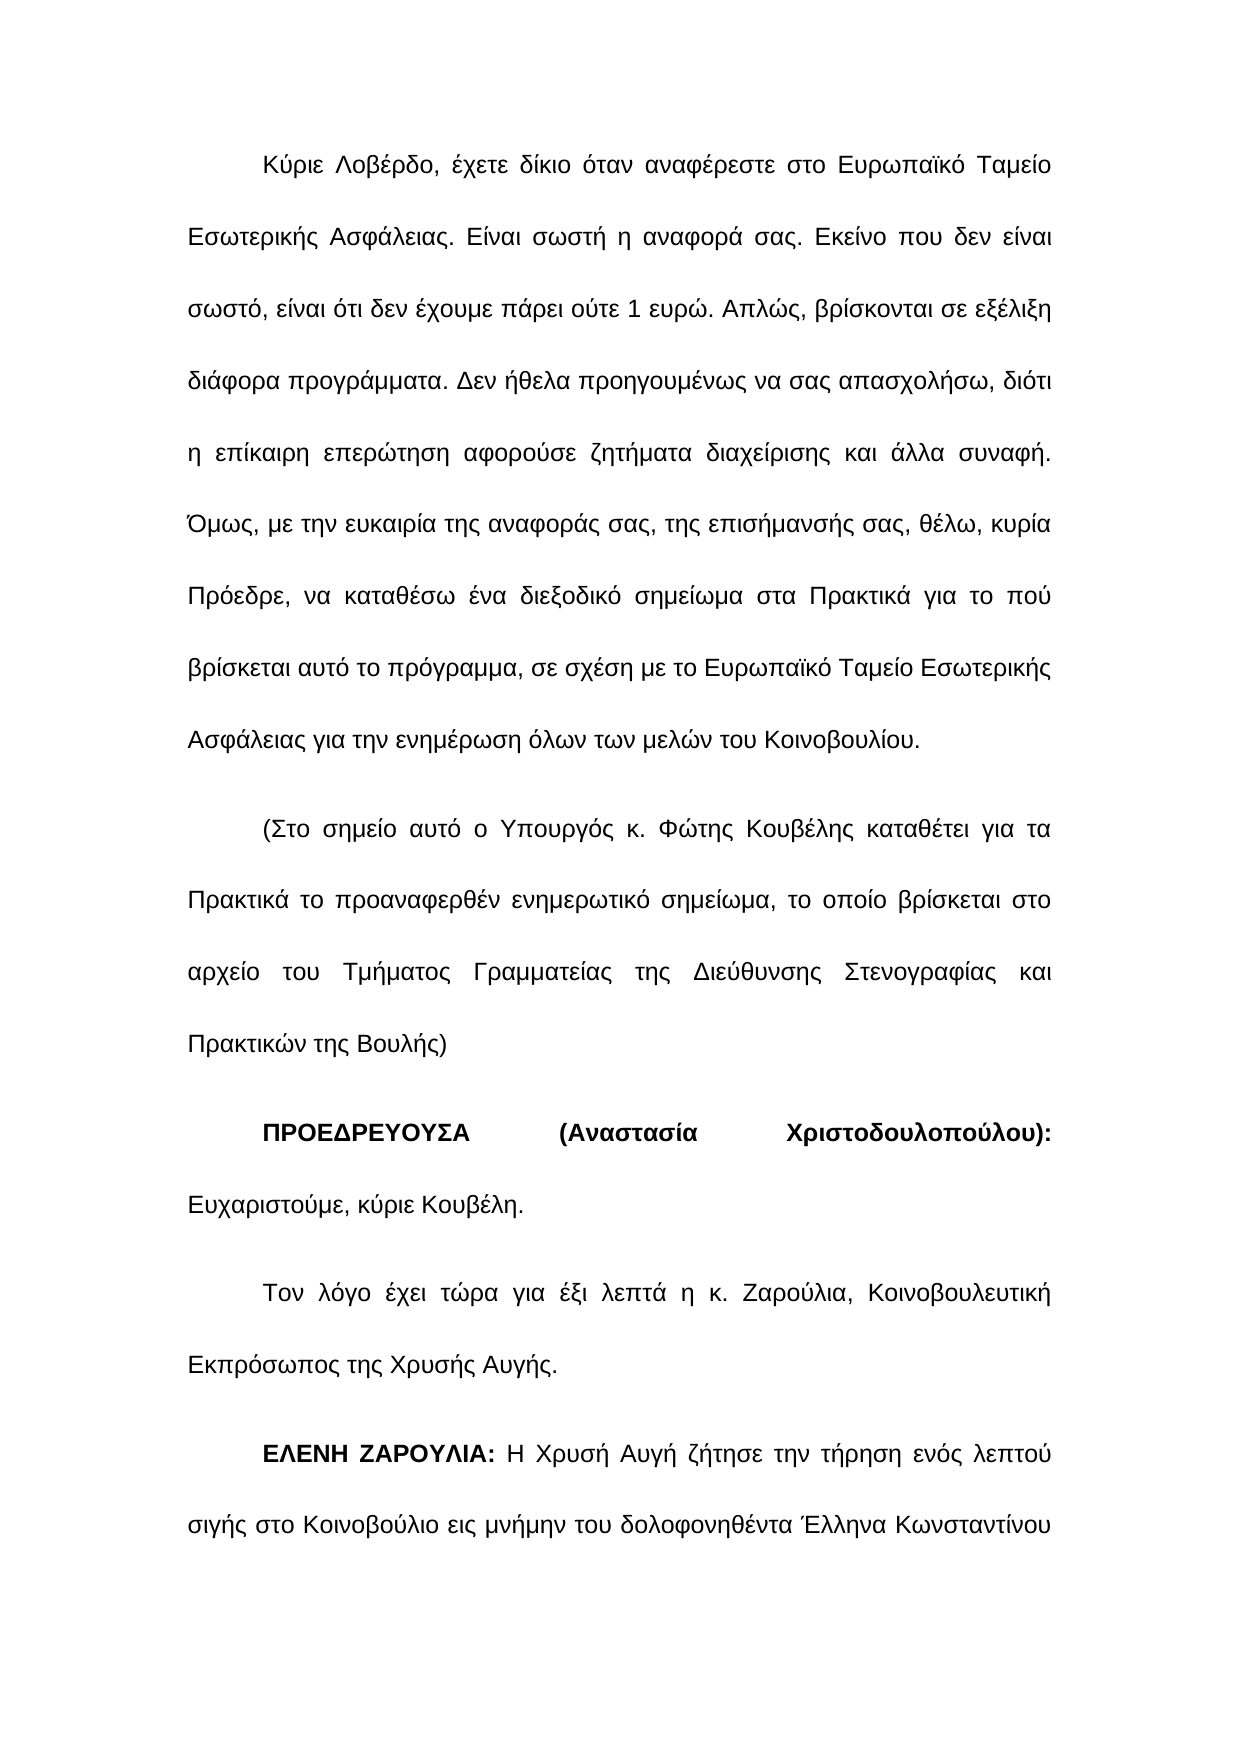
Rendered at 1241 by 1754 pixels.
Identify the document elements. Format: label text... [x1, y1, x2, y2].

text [187, 1438, 1053, 1539]
text Τον λόγο έχει τώρα για έξι λεπτά η κ. Ζαρούλια, Κοινοβουλευτική Εκπρόσωπος της Χρυσής Αυγής. [187, 1278, 1053, 1379]
text (Στο σημείο αυτό ο Υπουργός κ. Φώτης Κουβέλης καταθέτει για τα Πρακτικά το προαναφερθέν ενημερωτικό σημείωμα, το οποίο βρίσκεται στο αρχείο του Τμήματος Γραμματείας της Διεύθυνσης Στενογραφίας και Πρακτικών της Βουλής) [187, 813, 1053, 1058]
text Κύριε Λοβέρδο, έχετε δίκιο όταν αναφέρεστε στο Ευρωπαϊκό Ταμείο Εσωτερικής Ασφάλειας. Είναι σωστή η αναφορά σας. Εκείνο που δεν είναι σωστό, είναι ότι δεν έχουμε πάρει ούτε 1 ευρώ. Απλώς, βρίσκονται σε εξέλιξη διάφορα προγράμματα. Δεν ήθελα προηγουμένως να σας απασχολήσω, διότι η επίκαιρη επερώτηση αφορούσε ζητήματα διαχείρισης και άλλα συναφή. Όμως, με την ευκαιρία της αναφοράς σας, της επισήμανσής σας, θέλω, κυρία Πρόεδρε, να καταθέσω ένα διεξοδικό σημείωμα στα Πρακτικά για το πού βρίσκεται αυτό το πρόγραμμα, σε σχέση με το Ευρωπαϊκό Ταμείο Εσωτερικής Ασφάλειας για την ενημέρωση όλων των μελών του Κοινοβουλίου. [187, 150, 1053, 754]
text ΠΡΟΕΔΡΕΥΟΥΣΑ (Αναστασία Χριστοδουλοπούλου): Ευχαριστούμε, κύριε Κουβέλη. [187, 1118, 1053, 1218]
